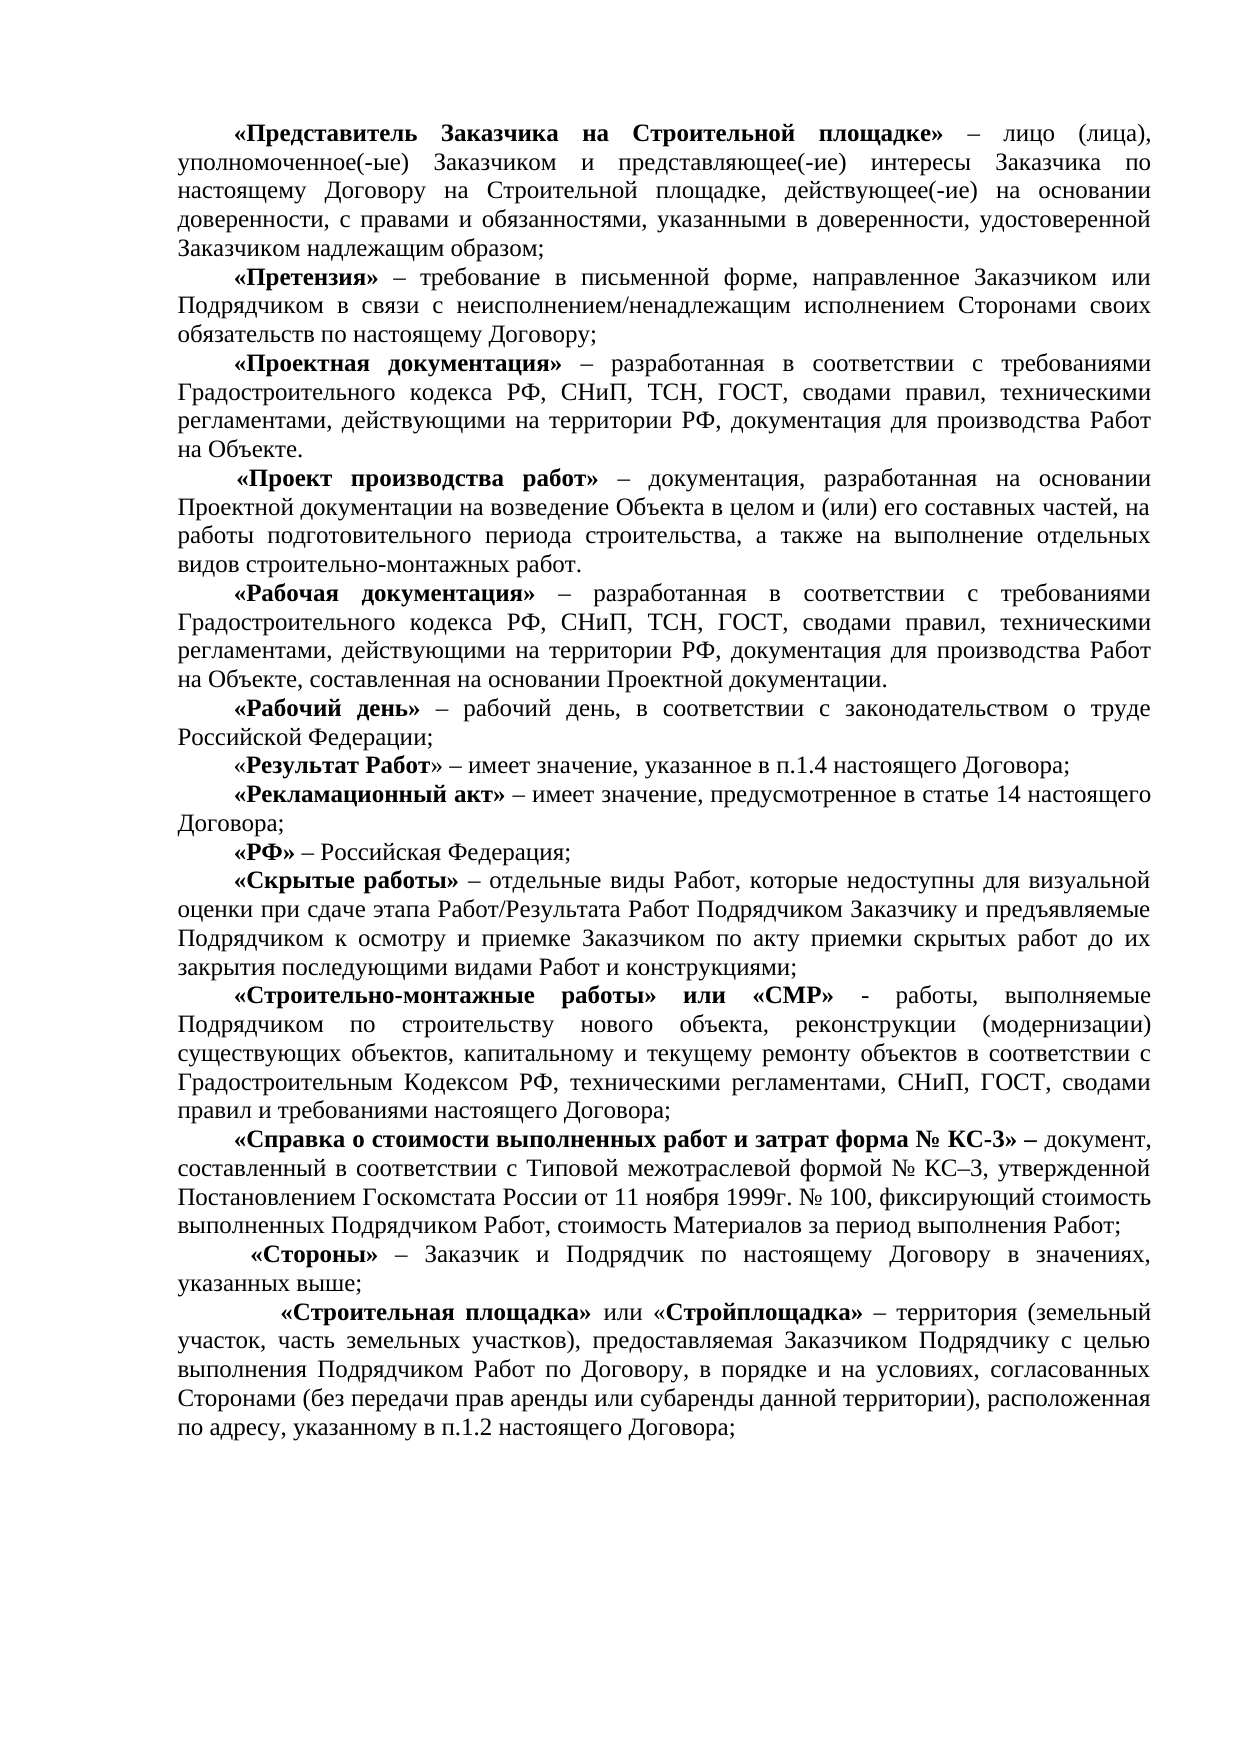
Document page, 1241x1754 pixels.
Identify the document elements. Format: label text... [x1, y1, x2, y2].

text «Проектная документация» – разработанная в соответствии с требованиями Градостроительного кодекса РФ, СНиП, ТСН, ГОСТ, сводами правил, техническими регламентами, действующими на территории РФ, документация для производства Работ на Объекте. [177, 348, 1152, 463]
text «Строительно-монтажные работы» или «СМР» - работы, выполняемые Подрядчиком по строительству нового объекта, реконструкции (модернизации) существующих объектов, капитальному и текущему ремонту объектов в соответствии с Градостроительным Кодексом РФ, техническими регламентами, СНиП, ГОСТ, сводами правил и требованиями настоящего Договора; [177, 981, 1152, 1124]
text «Справка о стоимости выполненных работ и затрат форма № КС-3» – документ, составленный в соответствии с Типовой межотраслевой формой № КС–3, утвержденной Постановлением Госкомстата России от 11 ноября 1999г. № 100, фиксирующий стоимость выполненных Подрядчиком Работ, стоимость Материалов за период выполнения Работ; [177, 1124, 1152, 1239]
text «Проект производства работ» – документация, разработанная на основании Проектной документации на возведение Объекта в целом и (или) его составных частей, на работы подготовительного периода строительства, а также на выполнение отдельных видов строительно-монтажных работ. [177, 463, 1152, 578]
text «Стороны» – Заказчик и Подрядчик по настоящему Договору в значениях, указанных выше; [177, 1239, 1152, 1297]
text «Скрытые работы» – отдельные виды Работ, которые недоступны для визуальной оценки при сдаче этапа Работ/Результата Работ Подрядчиком Заказчику и предъявляемые Подрядчиком к осмотру и приемке Заказчиком по акту приемки скрытых работ до их закрытия последующими видами Работ и конструкциями; [177, 866, 1152, 981]
text «Претензия» – требование в письменной форме, направленное Заказчиком или Подрядчиком в связи с неисполнением/ненадлежащим исполнением Сторонами своих обязательств по настоящему Договору; [177, 262, 1152, 348]
text «Рабочий день» – рабочий день, в соответствии с законодательством о труде Российской Федерации; [177, 693, 1152, 751]
text «Представитель Заказчика на Строительной площадке» – лицо (лица), уполномоченное(-ые) Заказчиком и представляющее(-ие) интересы Заказчика по настоящему Договору на Строительной площадке, действующее(-ие) на основании доверенности, с правами и обязанностями, указанными в доверенности, удостоверенной Заказчиком надлежащим образом; [177, 118, 1152, 262]
text «РФ» – Российская Федерация; [177, 837, 1152, 866]
text «Рекламационный акт» – имеет значение, предусмотренное в статье 14 настоящего Договора; [177, 779, 1152, 837]
text «Результат Работ» – имеет значение, указанное в п.1.4 настоящего Договора; [177, 751, 1152, 779]
text «Рабочая документация» – разработанная в соответствии с требованиями Градостроительного кодекса РФ, СНиП, ТСН, ГОСТ, сводами правил, техническими регламентами, действующими на территории РФ, документация для производства Работ на Объекте, составленная на основании Проектной документации. [177, 578, 1152, 693]
text «Строительная площадка» или «Стройплощадка» – территория (земельный участок, часть земельных участков), предоставляемая Заказчиком Подрядчику с целью выполнения Подрядчиком Работ по Договору, в порядке и на условиях, согласованных Сторонами (без передачи прав аренды или субаренды данной территории), расположенная по адресу, указанному в п.1.2 настоящего Договора; [177, 1297, 1152, 1441]
